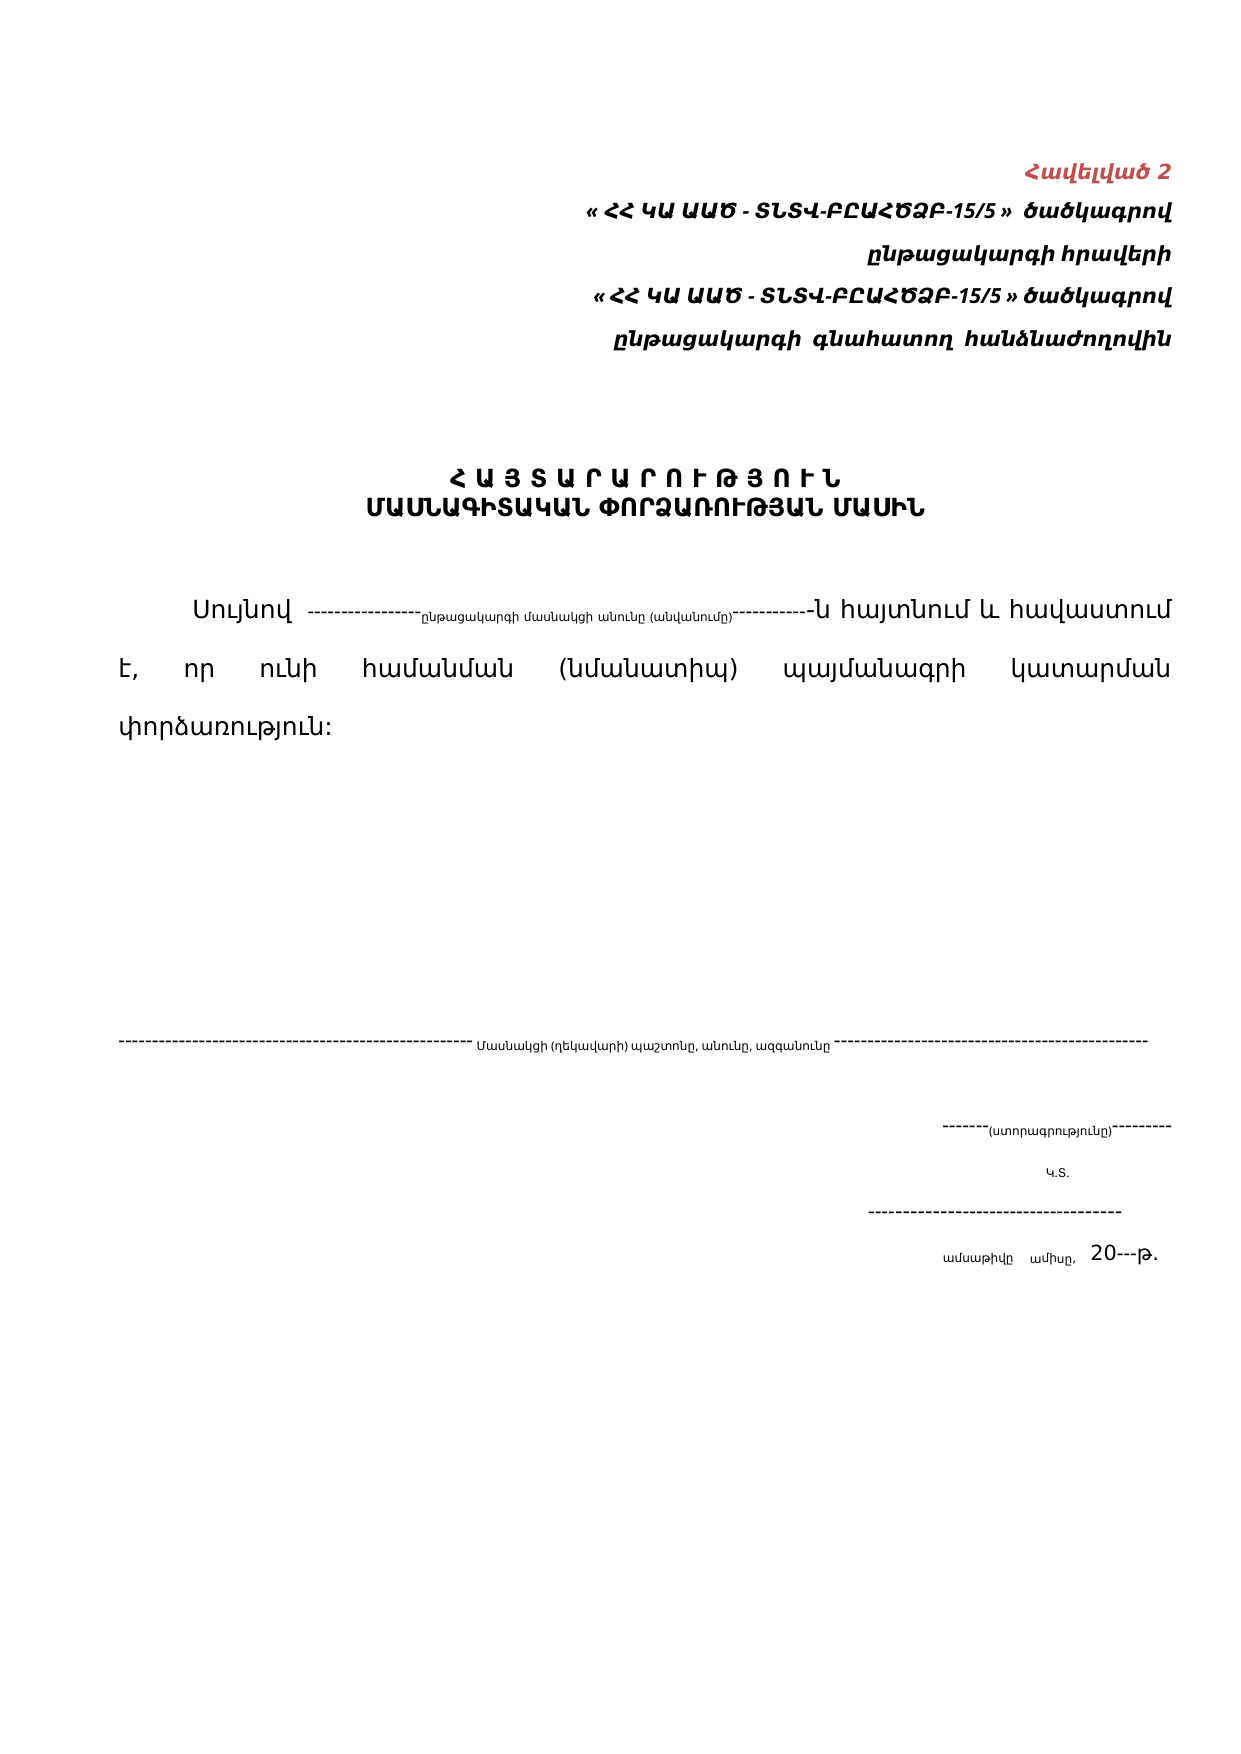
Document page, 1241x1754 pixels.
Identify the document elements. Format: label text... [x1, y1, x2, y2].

text Հ Ա Յ Տ Ա Ր Ա Ր Ո Ւ Թ Յ Ո Ւ Ն [118, 464, 1172, 493]
text « ՀՀ ԿԱ ԱԱԾ - ՏՆՏՎ-ԲԸԱՀԾՁԲ-15/5 » ծածկագրով [118, 196, 1172, 225]
text ամսաթիվը ամիսը, 20---թ. [118, 1238, 1172, 1267]
text « ՀՀ ԿԱ ԱԱԾ - ՏՆՏՎ-ԲԸԱՀԾՁԲ-15/5 » ծածկագրով [118, 282, 1172, 310]
text Կ.Տ. [943, 1153, 1172, 1182]
text -------(ստորագրությունը)--------- [118, 1111, 1172, 1139]
text ՄԱՍՆԱԳԻՏԱԿԱՆ ՓՈՐՁԱՌՈՒԹՅԱՆ ՄԱՍԻՆ [118, 493, 1172, 522]
text ------------------------------------ [118, 1196, 1172, 1224]
text Հավելված 2 [118, 160, 1172, 184]
text Սույնով -----------------ընթացակարգի մասնակցի անունը (անվանումը)------------ն հայտնում և հավաստում է, որ ունի համանման (նմանատիպ) պայմանագրի կատարման փորձառություն: [118, 595, 1172, 741]
text ընթացակարգի գնահատող հանձնաժողովին [118, 324, 1172, 353]
text ընթացակարգի հրավերի [118, 239, 1172, 267]
text ----------------------------------------------------- Մասնակցի (ղեկավարի) պաշտոնը, անունը, ազգանունը ----------------------------------------------- [118, 1025, 1172, 1054]
